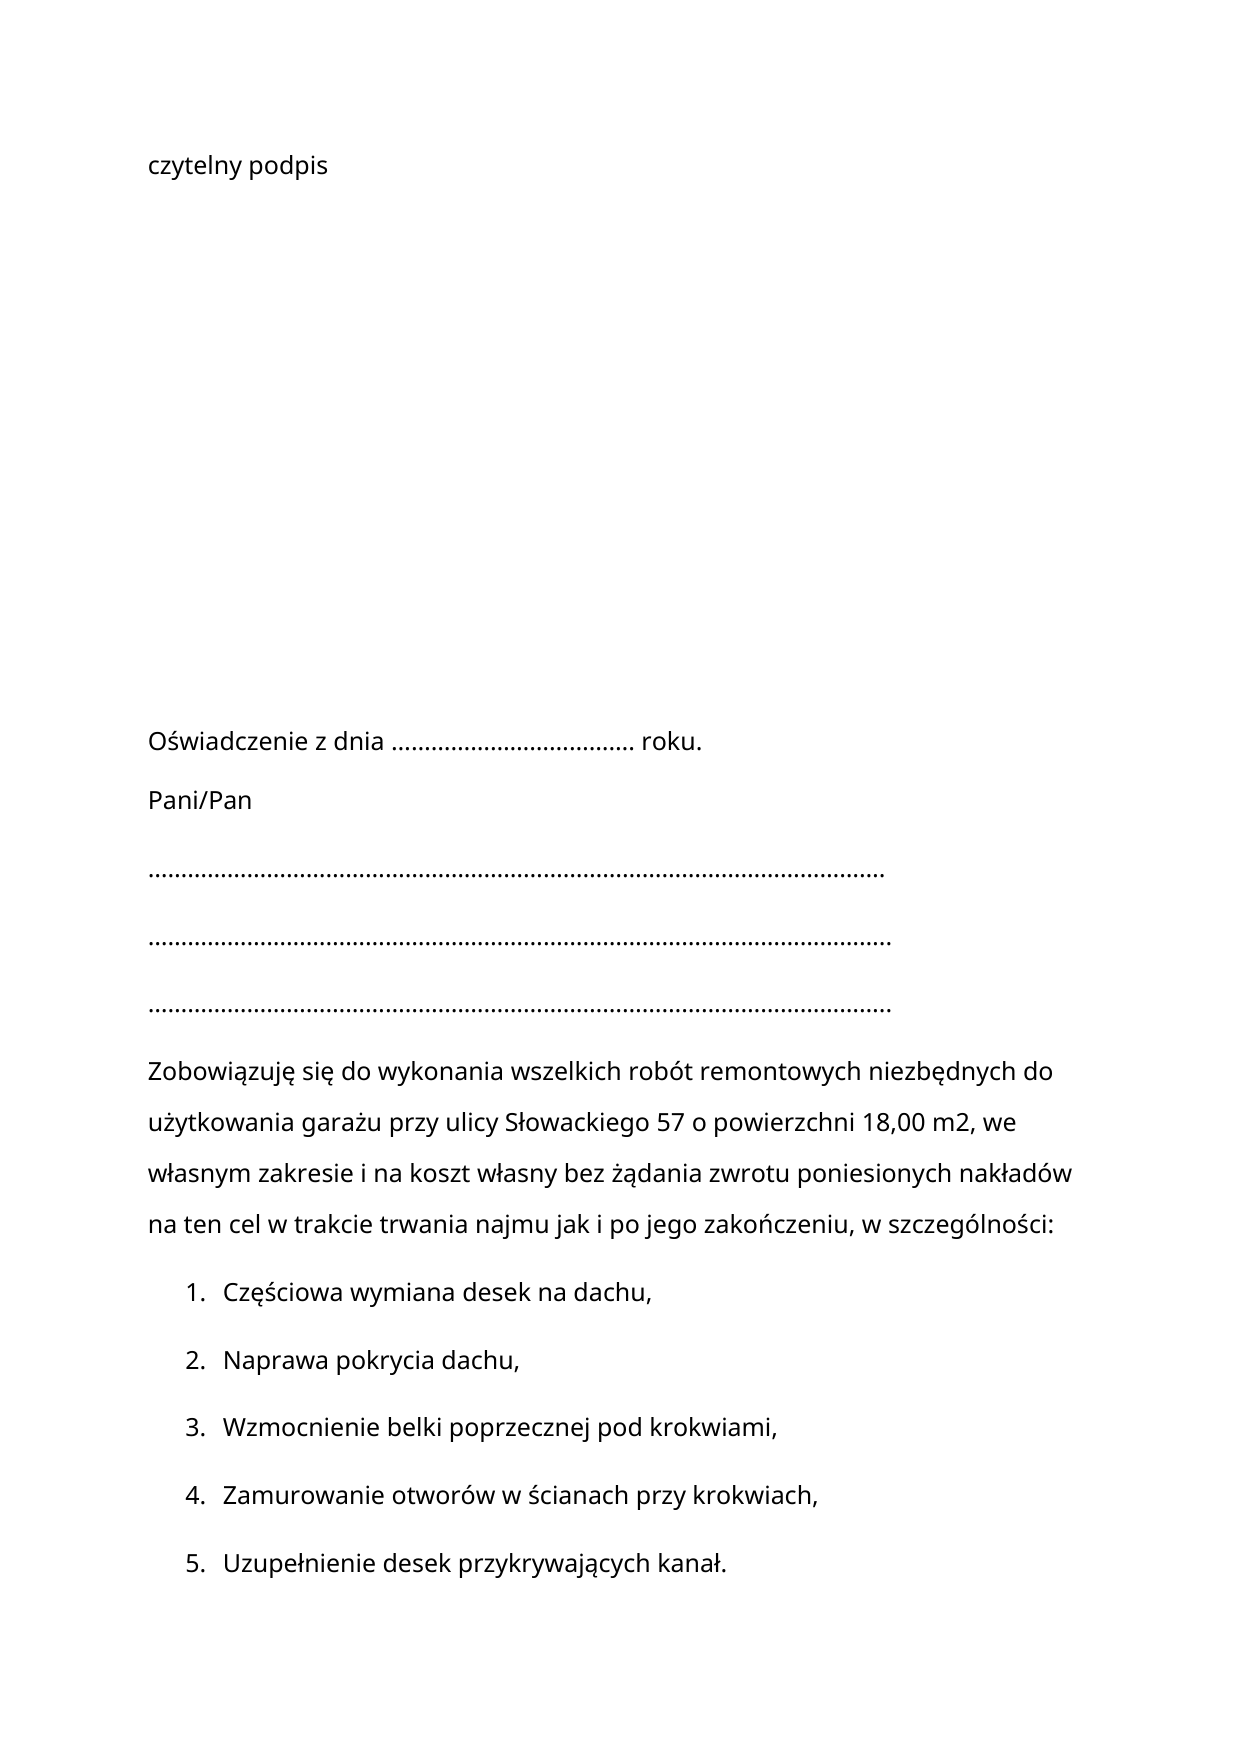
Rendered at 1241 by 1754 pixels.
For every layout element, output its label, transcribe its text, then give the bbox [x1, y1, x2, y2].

list Wzmocnienie belki poprzecznej pod krokwiami, [185, 1410, 1093, 1444]
text czytelny podpis [148, 148, 1093, 182]
list Uzupełnienie desek przykrywających kanał. [185, 1546, 1093, 1579]
list Naprawa pokrycia dachu, [185, 1342, 1093, 1376]
list Częściowa wymiana desek na dachu, [185, 1275, 1093, 1309]
text Zobowiązuję się do wykonania wszelkich robót remontowych niezbędnych do użytkowania garażu przy ulicy Słowackiego 57 o powierzchni 18,00 m2, we własnym zakresie i na koszt własny bez żądania zwrotu poniesionych nakładów na ten cel w trakcie trwania najmu jak i po jego zakończeniu, w szczególności: [148, 1054, 1093, 1241]
text Pani/Pan [148, 783, 1093, 817]
text …………………………………………………………………………………………………. [148, 851, 1093, 885]
text ………………………………………………………………………………………………….. [148, 918, 1093, 952]
text ………………………………………………………………………………………………….. [148, 986, 1093, 1020]
list Zamurowanie otworów w ścianach przy krokwiach, [185, 1478, 1093, 1512]
subtitle Oświadczenie z dnia ………………………………. roku. [148, 724, 1093, 758]
